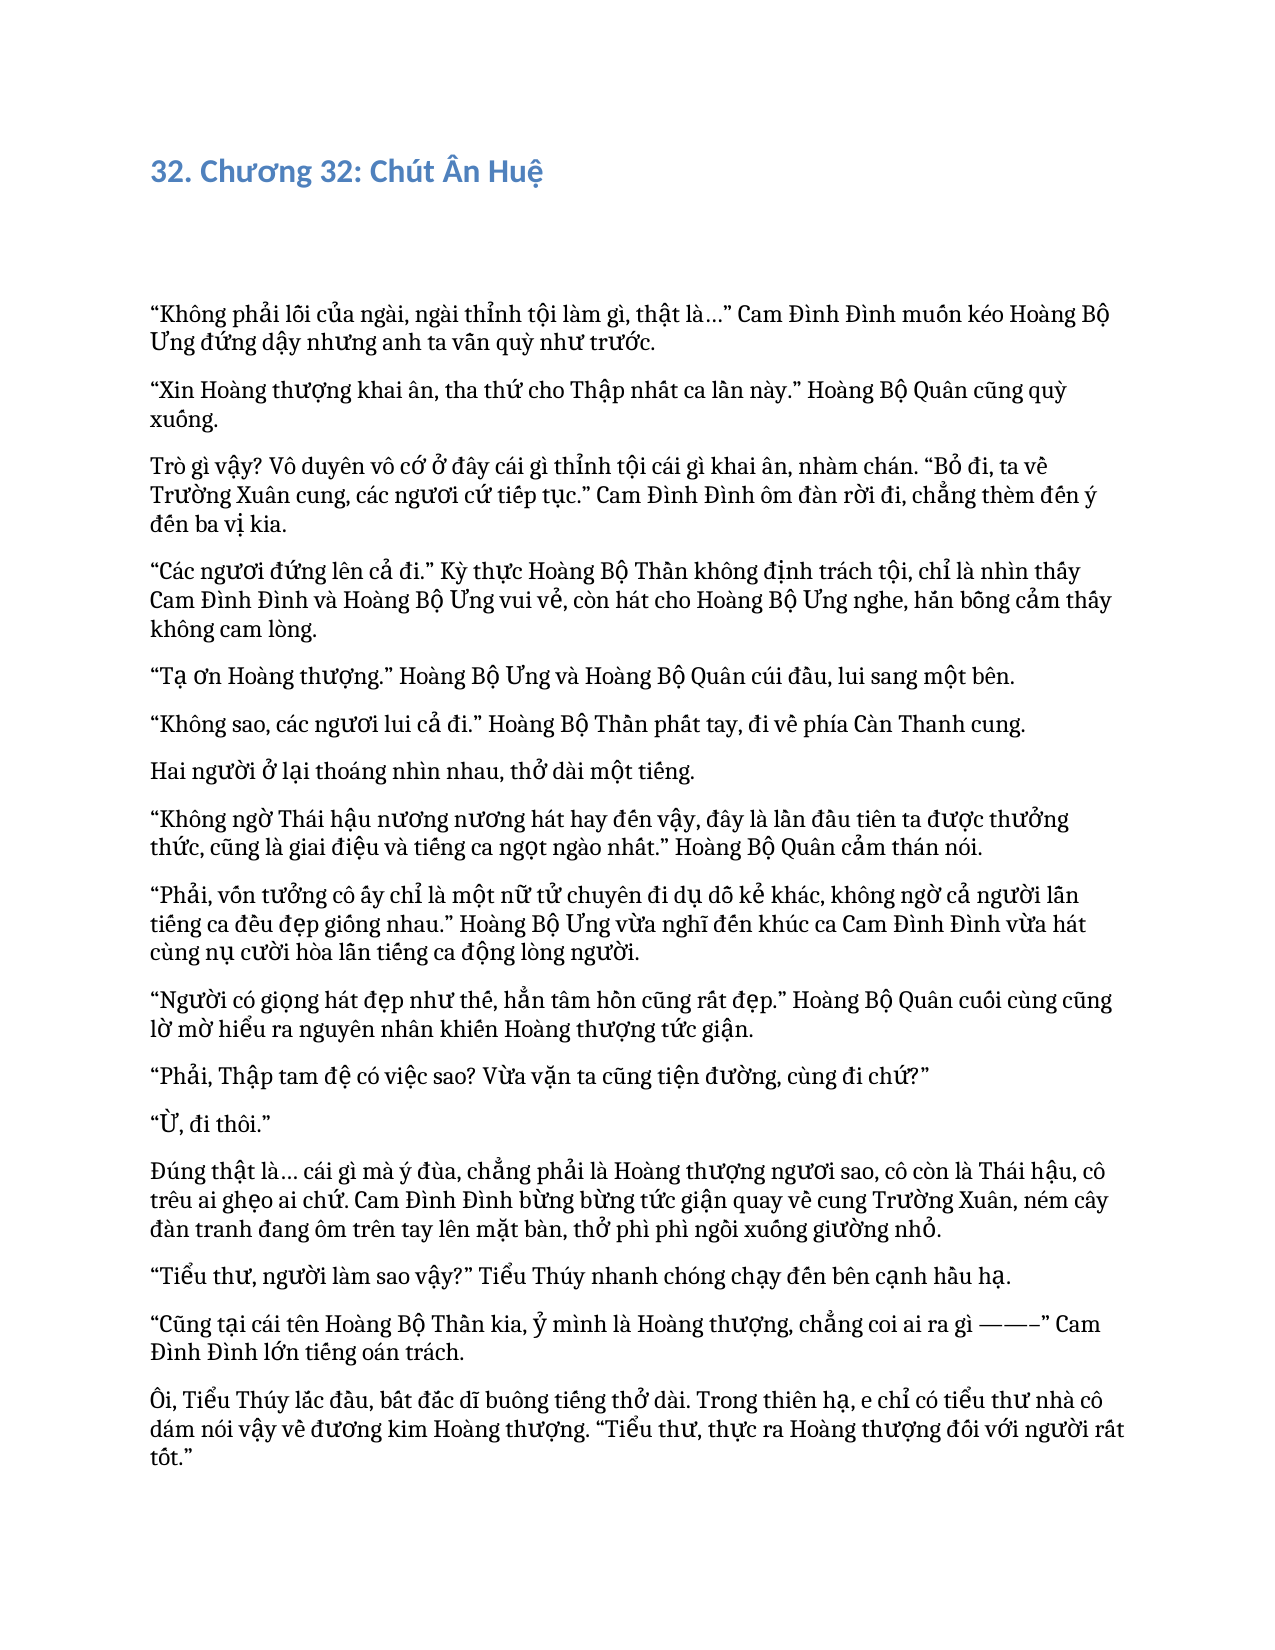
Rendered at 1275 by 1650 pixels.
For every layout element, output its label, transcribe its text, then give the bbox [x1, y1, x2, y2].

text “Không ngờ Thái hậu nương nương hát hay đến vậy, đây là lần đầu tiên ta được thưởng thức, cũng là giai điệu và tiếng ca ngọt ngào nhất.” Hoàng Bộ Quân cảm thán nói. [150, 804, 1125, 862]
text “Người có giọng hát đẹp như thế, hẳn tâm hồn cũng rất đẹp.” Hoàng Bộ Quân cuối cùng cũng lờ mờ hiểu ra nguyên nhân khiến Hoàng thượng tức giận. [150, 986, 1125, 1043]
text “Phải, Thập tam đệ có việc sao? Vừa vặn ta cũng tiện đường, cùng đi chứ?” [150, 1062, 1125, 1091]
text Trò gì vậy? Vô duyên vô cớ ở đây cái gì thỉnh tội cái gì khai ân, nhàm chán. “Bỏ đi, ta về Trường Xuân cung, các ngươi cứ tiếp tục.” Cam Đình Đình ôm đàn rời đi, chẳng thèm đến ý đến ba vị kia. [150, 452, 1125, 538]
text “Phải, vốn tưởng cô ấy chỉ là một nữ tử chuyên đi dụ dỗ kẻ khác, không ngờ cả người lẫn tiếng ca đều đẹp giống nhau.” Hoàng Bộ Ưng vừa nghĩ đến khúc ca Cam Đình Đình vừa hát cùng nụ cười hòa lẫn tiếng ca động lòng người. [150, 881, 1125, 967]
text “Ừ, đi thôi.” [150, 1109, 1125, 1138]
subtitle 32. Chương 32: Chút Ân Huệ [150, 150, 1125, 191]
text Hai người ở lại thoáng nhìn nhau, thở dài một tiếng. [150, 757, 1125, 786]
text “Tiểu thư, người làm sao vậy?” Tiểu Thúy nhanh chóng chạy đến bên cạnh hầu hạ. [150, 1262, 1125, 1291]
text “Tạ ơn Hoàng thượng.” Hoàng Bộ Ưng và Hoàng Bộ Quân cúi đầu, lui sang một bên. [150, 662, 1125, 691]
text “Cũng tại cái tên Hoàng Bộ Thần kia, ỷ mình là Hoàng thượng, chẳng coi ai ra gì ——–” Cam Đình Đình lớn tiếng oán trách. [150, 1309, 1125, 1367]
text Ôi, Tiểu Thúy lắc đầu, bất đắc dĩ buông tiếng thở dài. Trong thiên hạ, e chỉ có tiểu thư nhà cô dám nói vậy về đương kim Hoàng thượng. “Tiểu thư, thực ra Hoàng thượng đối với người rất tốt.” [150, 1386, 1125, 1472]
text “Không sao, các ngươi lui cả đi.” Hoàng Bộ Thần phất tay, đi về phía Càn Thanh cung. [150, 709, 1125, 738]
text “Các ngươi đứng lên cả đi.” Kỳ thực Hoàng Bộ Thần không định trách tội, chỉ là nhìn thấy Cam Đình Đình và Hoàng Bộ Ưng vui vẻ, còn hát cho Hoàng Bộ Ưng nghe, hắn bỗng cảm thấy không cam lòng. [150, 557, 1125, 643]
text “Không phải lỗi của ngài, ngài thỉnh tội làm gì, thật là…” Cam Đình Đình muốn kéo Hoàng Bộ Ưng đứng dậy nhưng anh ta vẫn quỳ như trước. [150, 299, 1125, 357]
text “Xin Hoàng thượng khai ân, tha thứ cho Thập nhất ca lần này.” Hoàng Bộ Quân cũng quỳ xuống. [150, 376, 1125, 433]
text Đúng thật là… cái gì mà ý đùa, chẳng phải là Hoàng thượng ngươi sao, cô còn là Thái hậu, cô trêu ai ghẹo ai chứ. Cam Đình Đình bừng bừng tức giận quay về cung Trường Xuân, ném cây đàn tranh đang ôm trên tay lên mặt bàn, thở phì phì ngồi xuống giường nhỏ. [150, 1157, 1125, 1243]
